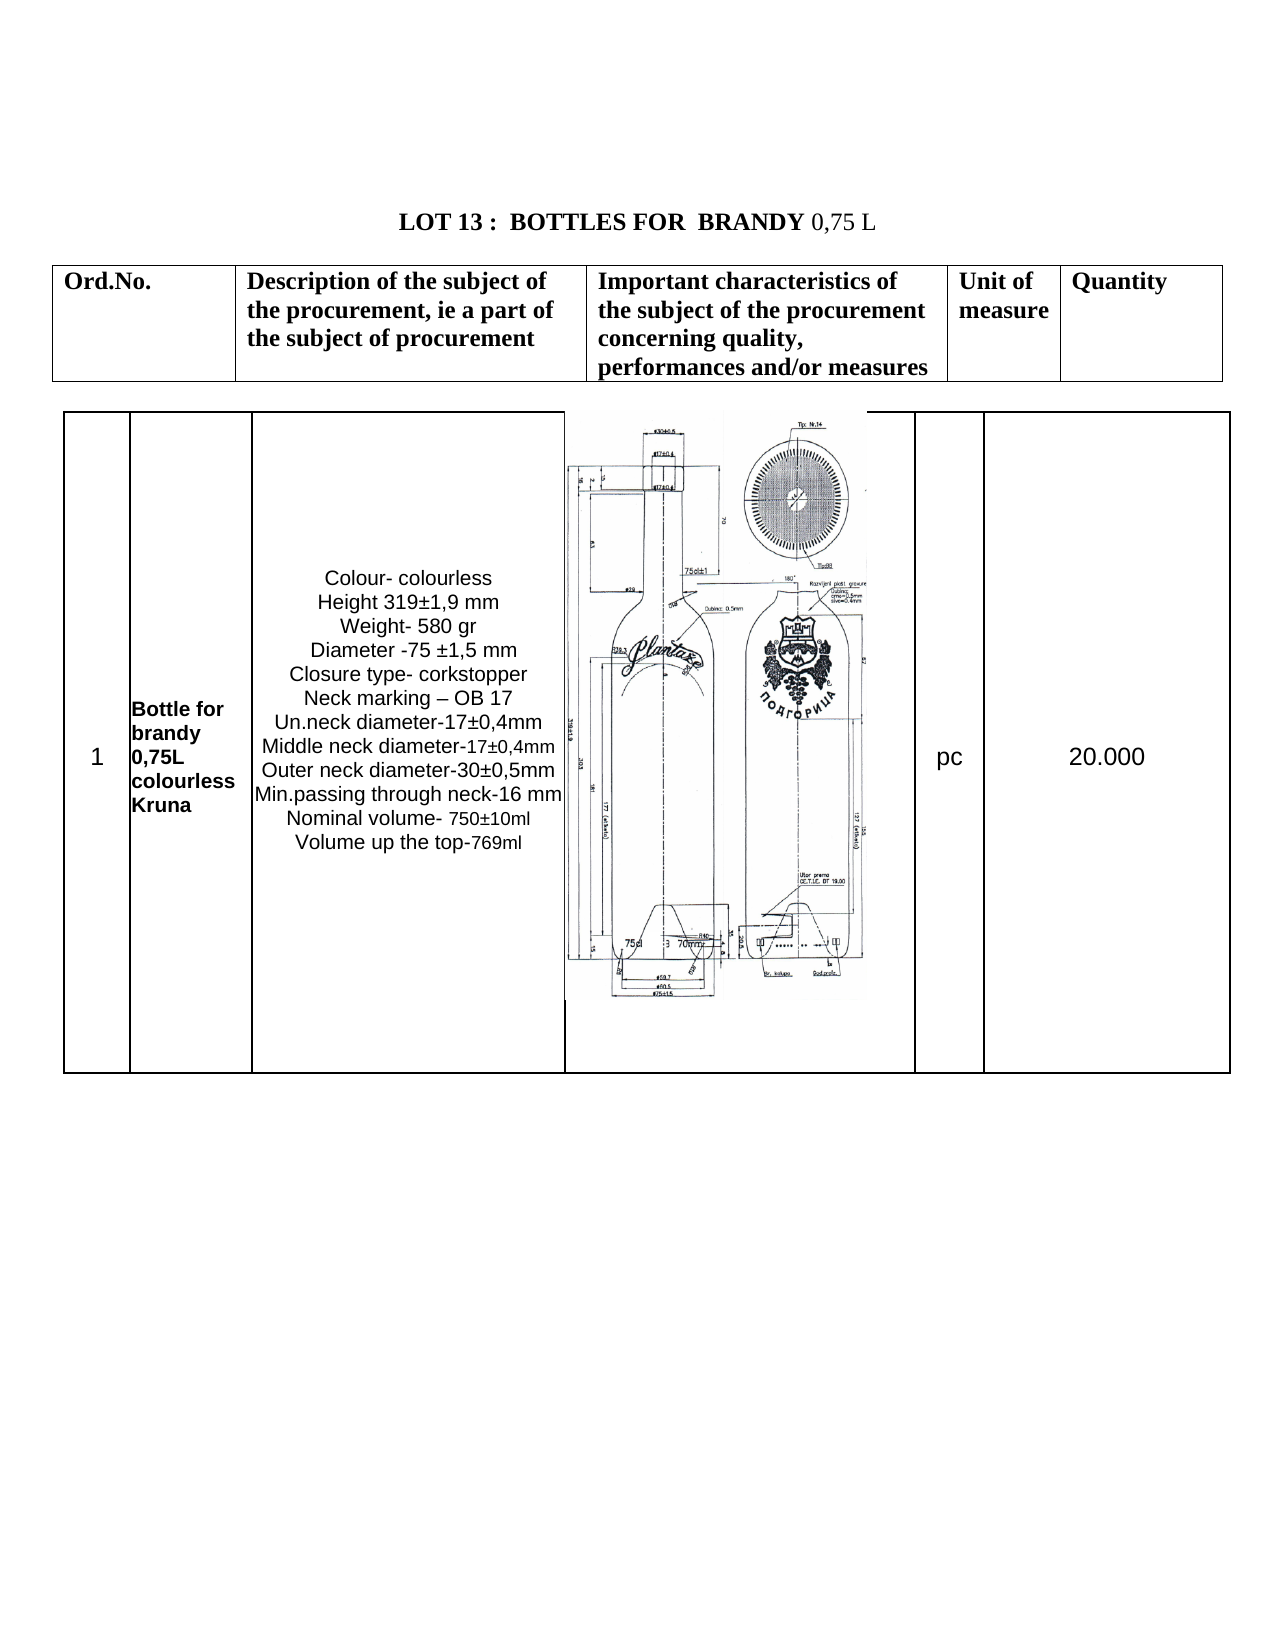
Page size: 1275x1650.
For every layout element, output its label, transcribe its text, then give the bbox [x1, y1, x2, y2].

table_header 1 [65, 413, 129, 1072]
table_header [566, 413, 914, 1072]
table_header Description of the subject of the procurement, ie a part of the subject of procurement [236, 266, 586, 381]
picture [564, 410, 867, 1000]
text LOT 13 : BOTTLES FOR BRANDY 0,75 L [150, 207, 1125, 236]
table_header 20.000 [985, 413, 1229, 1072]
table_header Quantity [1061, 266, 1222, 381]
table_header Bottle for brandy 0,75L colourless Kruna [131, 413, 251, 1072]
table_header Unit of measure [948, 266, 1060, 381]
table_header Important characteristics of the subject of the procurement concerning quality, performances and/or measures [587, 266, 947, 381]
table_header pc [916, 413, 983, 1072]
table_header Ord.No. [53, 266, 235, 381]
table_header Colour- colourless Height 319±1,9 mm Weight- 580 gr Diameter -75 ±1,5 mm Closure type- corkstopper Neck marking – OB 17 Un.neck diameter-17±0,4mm Middle neck diameter-17±0,4mm Outer neck diameter-30±0,5mm Min.passing through neck-16 mm Nominal volume- 750±10ml Volume up the top-769ml [253, 413, 564, 1072]
